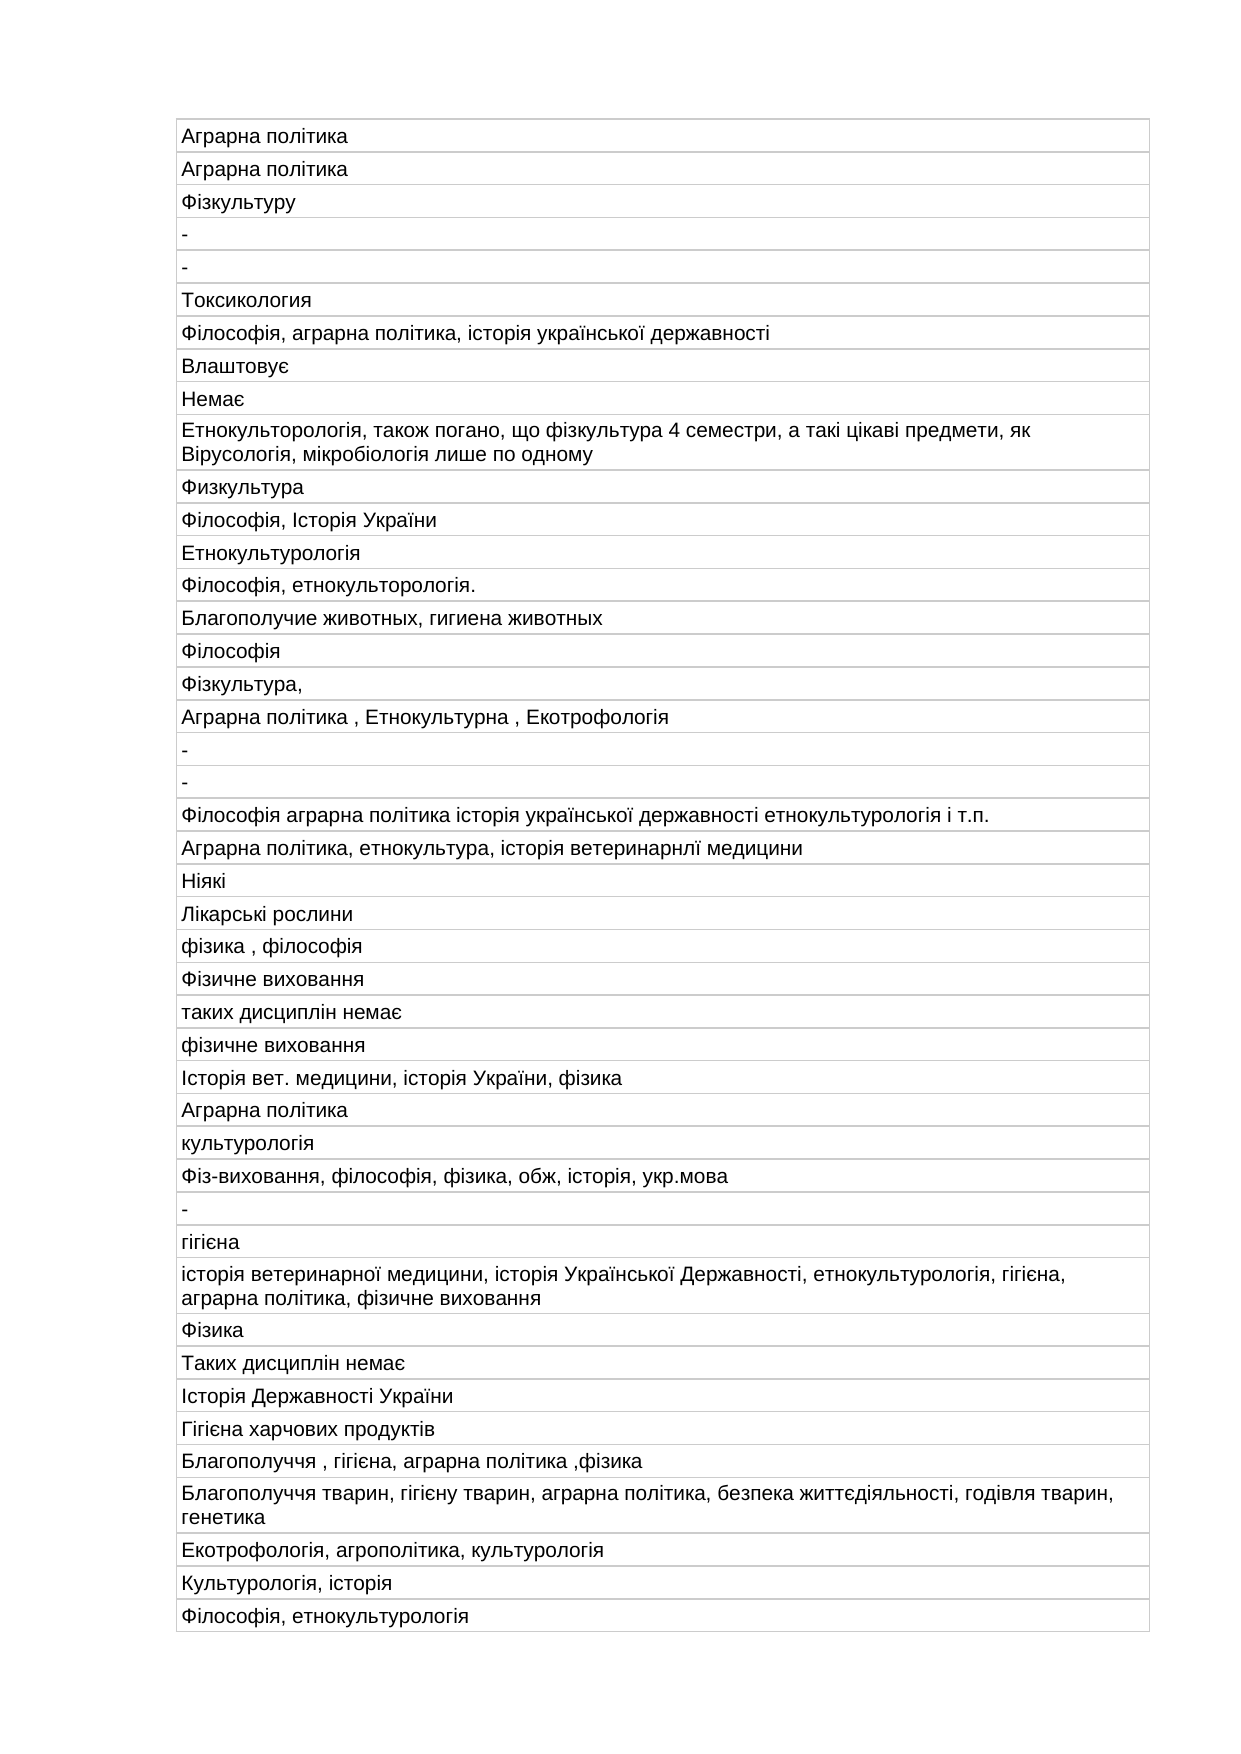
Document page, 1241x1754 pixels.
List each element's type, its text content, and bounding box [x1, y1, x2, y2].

table_cell Історія вет. медицини, історія України, фізика [177, 1061, 1149, 1093]
table_cell Фізкультура, [177, 668, 1149, 699]
table_cell Благополуччя тварин, гігієну тварин, аграрна політика, безпека життєдіяльності, годівля тварин, генетика [177, 1478, 1149, 1532]
table_cell історія ветеринарної медицини, історія Української Державності, етнокультурологія, гігієна, аграрна політика, фізичне виховання [177, 1258, 1149, 1312]
table_cell Історія Державності України [177, 1380, 1149, 1411]
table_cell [177, 1600, 1149, 1631]
table_cell - [177, 218, 1149, 249]
table_cell Аграрна політика [177, 153, 1149, 184]
table_cell Фіз-виховання, філософія, фізика, обж, історія, укр.мова [177, 1160, 1149, 1191]
table_cell Фізкультуру [177, 185, 1149, 217]
table_cell Токсикология [177, 284, 1149, 315]
table_cell Влаштовує [177, 350, 1149, 381]
table_cell Аграрна політика, етнокультура, історія ветеринарнлї медицини [177, 832, 1149, 863]
table_cell гігієна [177, 1226, 1149, 1257]
table_cell культурологія [177, 1127, 1149, 1158]
table_cell Гігієна харчових продуктів [177, 1412, 1149, 1444]
table_cell Немає [177, 382, 1149, 413]
table_cell Благополуччя , гігієна, аграрна політика ,фізика [177, 1445, 1149, 1476]
table_cell Філософія, етнокульторологія. [177, 569, 1149, 600]
table_cell Філософія аграрна політика історія української державності етнокультурологія і т.п. [177, 799, 1149, 830]
table_cell Етнокульторологія, також погано, що фізкультура 4 семестри, а такі цікаві предмети, як Вірусологія, мікробіологія лише по одному [177, 415, 1149, 469]
table_cell - [177, 251, 1149, 282]
table_cell Благополучие животных, гигиена животных [177, 602, 1149, 633]
table_cell - [177, 1193, 1149, 1224]
table_cell Філософія, Історія України [177, 504, 1149, 535]
table_cell Етнокультурологія [177, 536, 1149, 568]
table_cell Фізика [177, 1314, 1149, 1345]
table_cell Лікарські рослини [177, 897, 1149, 928]
table_cell Физкультура [177, 471, 1149, 502]
table_cell Філософія, аграрна політика, історія української державності [177, 317, 1149, 348]
table_cell Аграрна політика [177, 120, 1149, 151]
table_cell - [177, 766, 1149, 797]
table_cell - [177, 733, 1149, 764]
table_cell Аграрна політика [177, 1094, 1149, 1125]
table_cell Екотрофологія, агрополітика, культурологія [177, 1534, 1149, 1565]
table_cell фізика , філософія [177, 930, 1149, 961]
table_cell Таких дисциплін немає [177, 1347, 1149, 1378]
table_cell таких дисциплін немає [177, 996, 1149, 1027]
table_cell Філософія [177, 635, 1149, 666]
table_cell Культурологія, історія [177, 1567, 1149, 1598]
table_cell Фізичне виховання [177, 963, 1149, 994]
table_cell фізичне виховання [177, 1029, 1149, 1060]
table_cell Аграрна політика , Етнокультурна , Екотрофологія [177, 701, 1149, 732]
table_cell Ніякі [177, 865, 1149, 896]
